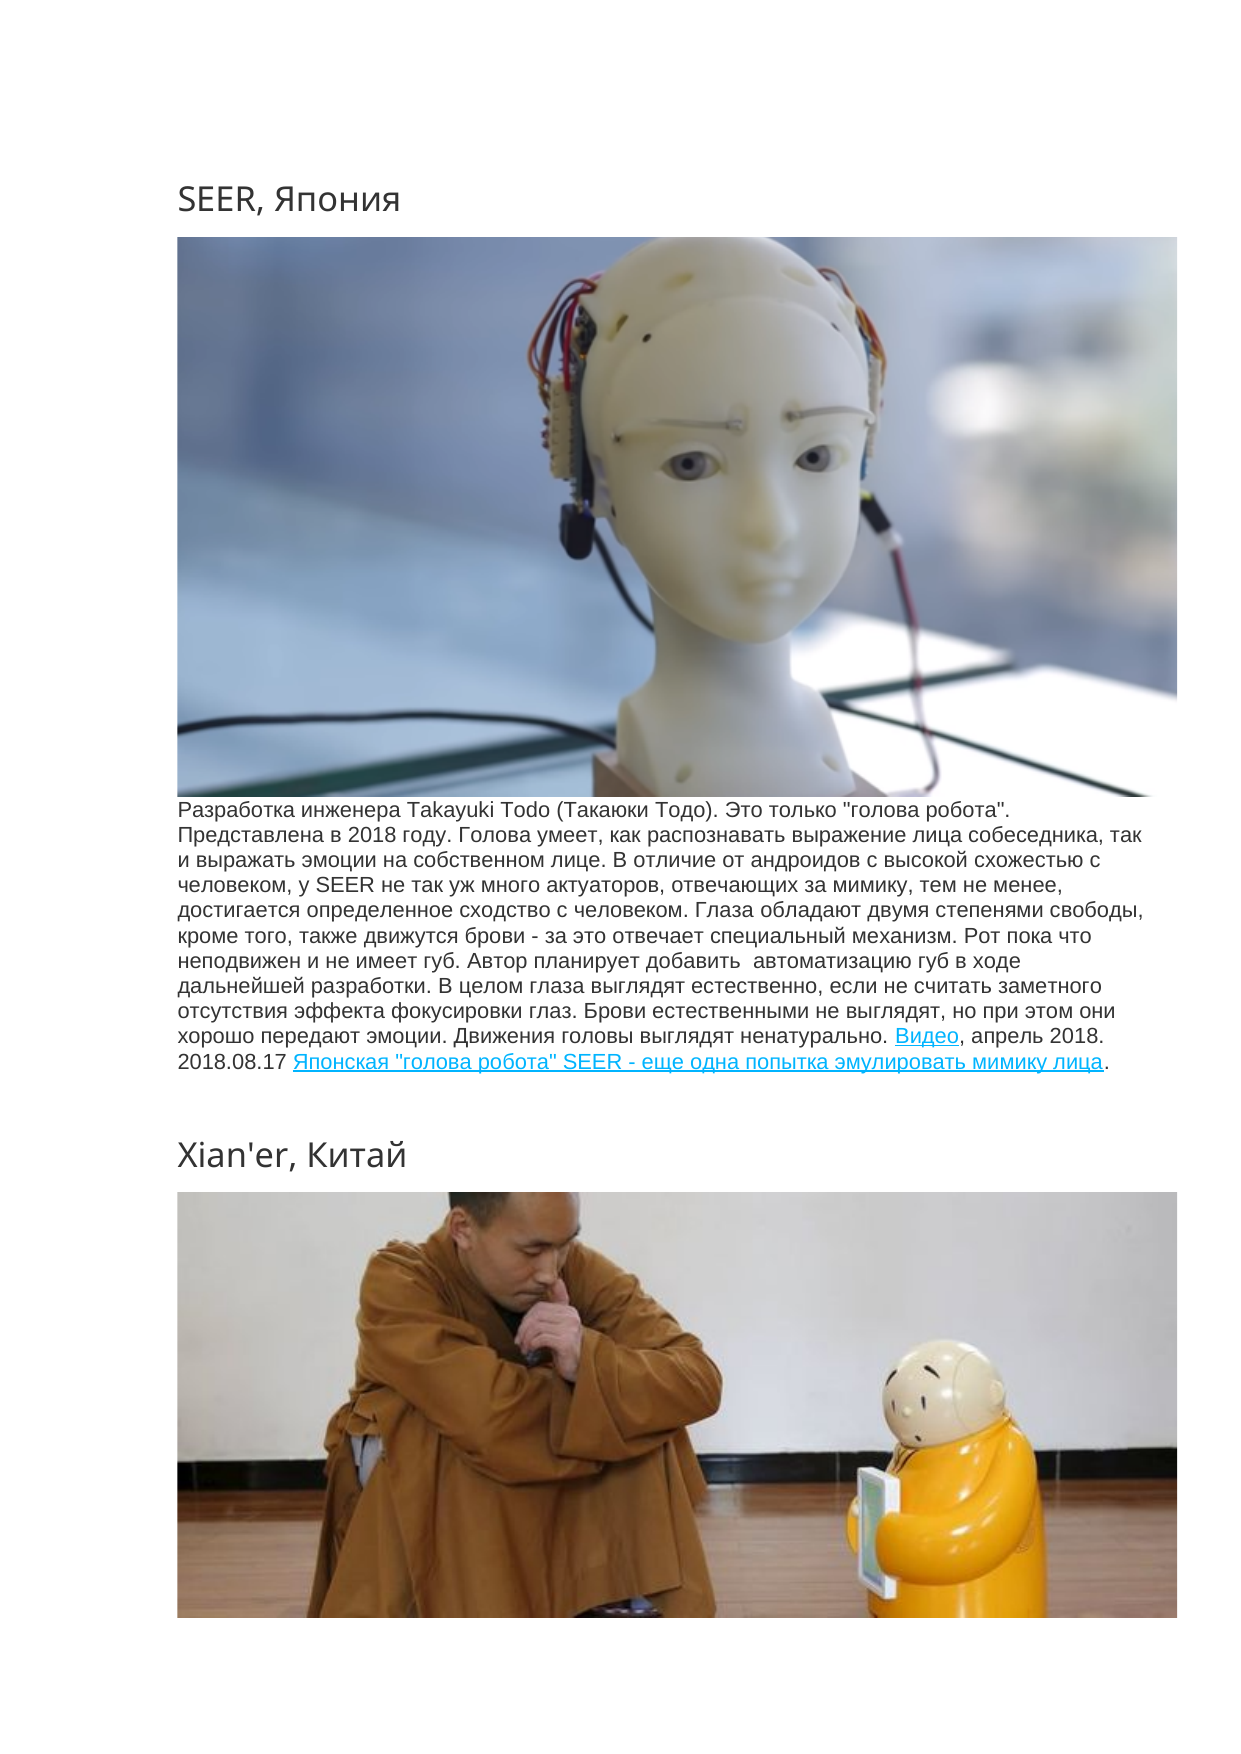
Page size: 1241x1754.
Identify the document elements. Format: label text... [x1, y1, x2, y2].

text SEER, Япония [177, 174, 1152, 221]
picture [177, 1192, 1178, 1618]
picture [177, 237, 1178, 797]
text Разработка инженера Takayuki Todo (Такаюки Тодо). Это только "голова робота". Представлена в 2018 году. Голова умеет, как распознавать выражение лица собеседника, так и выражать эмоции на собственном лице. В отличие от андроидов с высокой схожестью с человеком, у SEER не так уж много актуаторов, отвечающих за мимику, тем не менее, достигается определенное сходство с человеком. Глаза обладают двумя степенями свободы, кроме того, также движутся брови - за это отвечает специальный механизм. Рот пока что неподвижен и не имеет губ. Автор планирует добавить автоматизацию губ в ходе дальнейшей разработки. В целом глаза выглядят естественно, если не считать заметного отсутствия эффекта фокусировки глаз. Брови естественными не выглядят, но при этом они хорошо передают эмоции. Движения головы выглядят ненатурально. Видео, апрель 2018. [177, 797, 1152, 1048]
text 2018.08.17 Японская "голова робота" SEER - еще одна попытка эмулировать мимику лица. [177, 1048, 1152, 1074]
text Xian'er, Китай [177, 1130, 1152, 1177]
